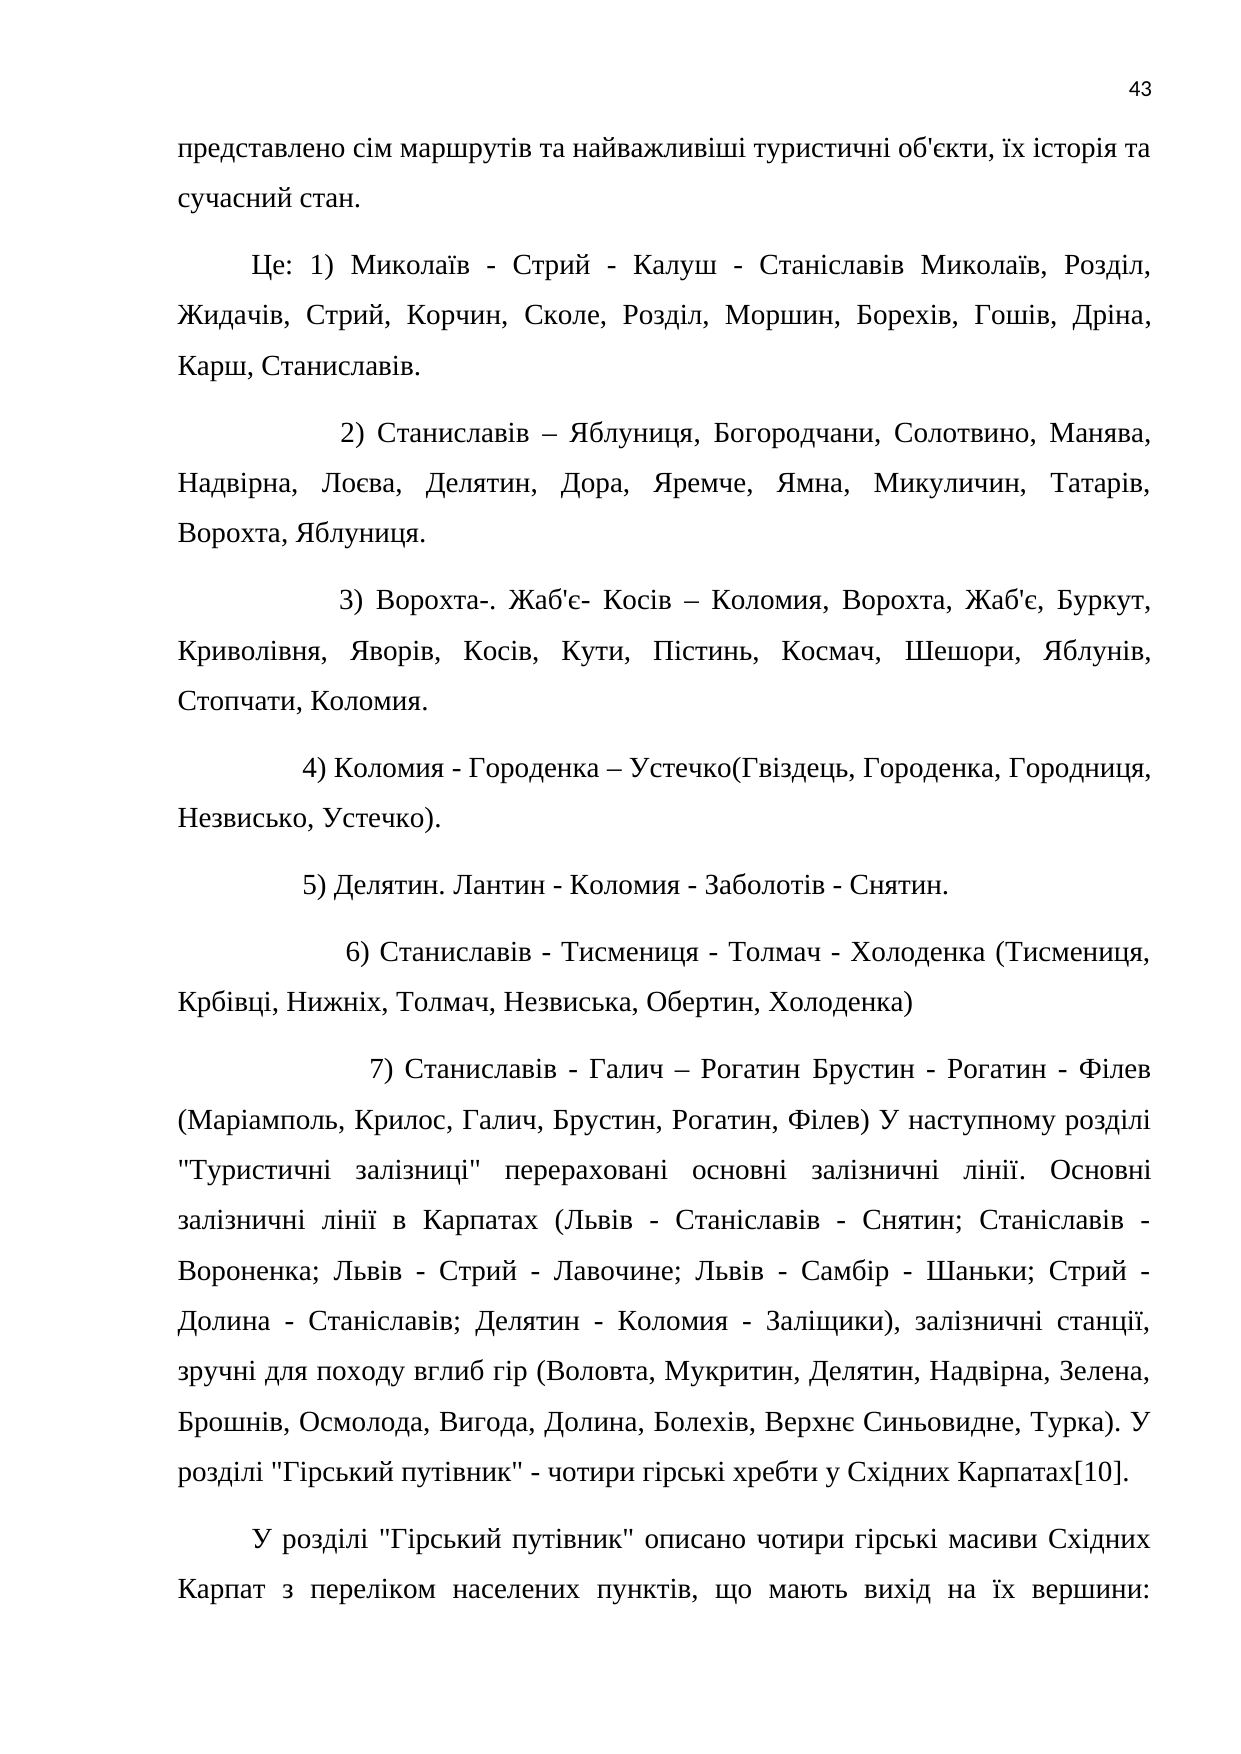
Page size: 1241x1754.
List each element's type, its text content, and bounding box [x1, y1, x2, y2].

text 6) Станиславів - Тисмениця - Толмач - Холоденка (Тисмениця, Крбівці, Нижніх, Толмач, Незвиська, Обертин, Холоденка) [177, 934, 1152, 1018]
text 7) Станиславів - Галич – Рогатин Брустин - Рогатин - Філев (Маріамполь, Крилос, Галич, Брустин, Рогатин, Філев) У наступному розділі "Туристичні залізниці" перераховані основні залізничні лінії. Основні залізничні лінії в Карпатах (Львів - Станіславів - Снятин; Станіславів - Вороненка; Львів - Стрий - Лавочине; Львів - Самбір - Шаньки; Стрий - Долина - Станіславів; Делятин - Коломия - Заліщики), залізничні станції, зручні для походу вглиб гір (Воловта, Мукритин, Делятин, Надвірна, Зелена, Брошнів, Осмолода, Вигода, Долина, Болехів, Верхнє Синьовидне, Турка). У розділі "Гірський путівник" - чотири гірські хребти у Східних Карпатах[10]. [177, 1051, 1152, 1487]
text 2) Станиславів – Яблуниця, Богородчани, Солотвино, Манява, Надвірна, Лоєва, Делятин, Дора, Яремче, Ямна, Микуличин, Татарів, Ворохта, Яблуниця. [177, 415, 1152, 549]
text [177, 130, 1152, 214]
text 5) Делятин. Лантин - Коломия - Заболотів - Снятин. [177, 867, 1152, 901]
text 4) Коломия - Городенка – Устечко(Гвіздець, Городенка, Городниця, Незвисько, Устечко). [177, 750, 1152, 834]
text Це: 1) Миколаїв - Стрий - Калуш - Станіславів Миколаїв, Розділ, Жидачів, Стрий, Корчин, Сколе, Розділ, Моршин, Борехів, Гошів, Дріна, Карш, Станиславів. [177, 247, 1152, 381]
text 3) Ворохта-. Жаб'є- Косів – Коломия, Ворохта, Жаб'є, Буркут, Криволівня, Яворів, Косів, Кути, Пістинь, Космач, Шешори, Яблунів, Стопчати, Коломия. [177, 582, 1152, 716]
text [177, 1521, 1152, 1605]
